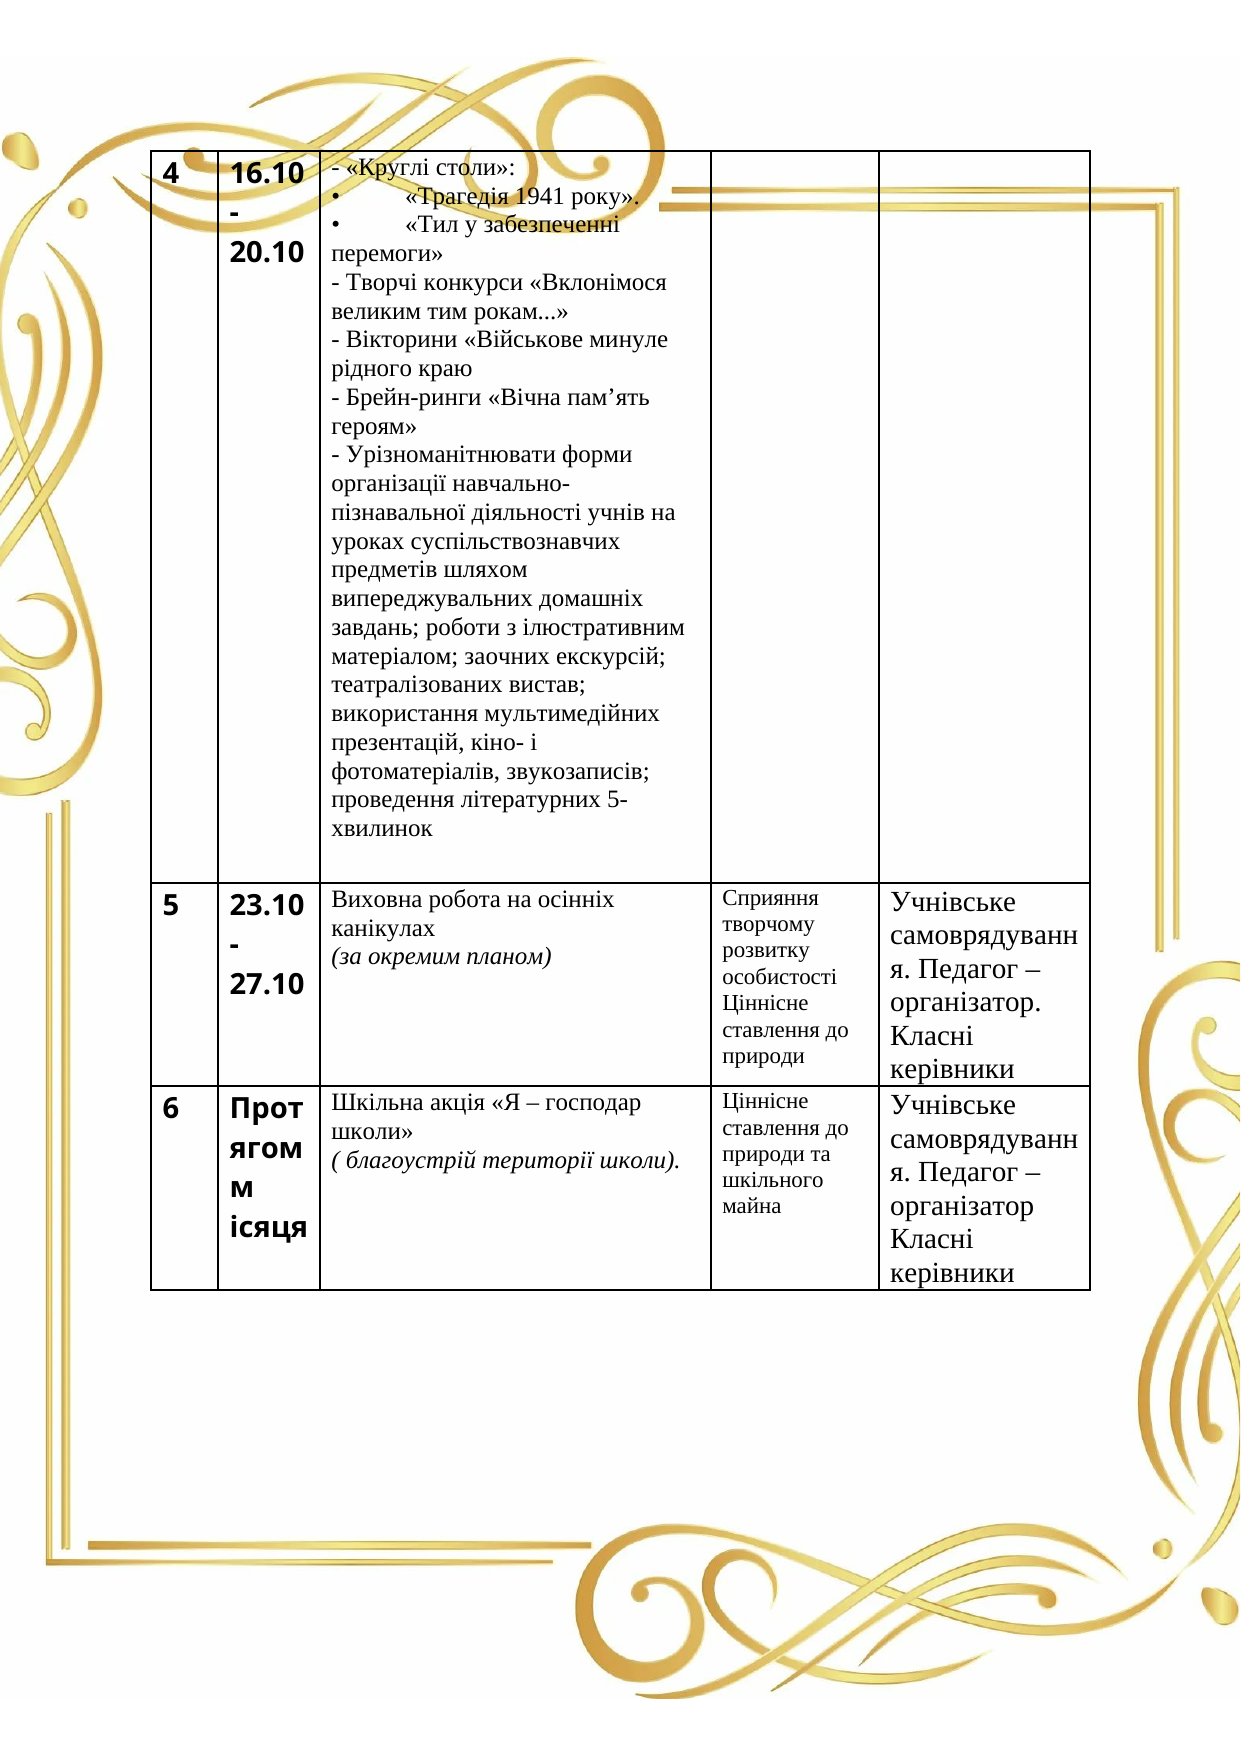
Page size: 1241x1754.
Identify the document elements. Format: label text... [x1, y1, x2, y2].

table_cell Учнівське самоврядування. Педагог – організатор. Класні керівники [880, 884, 1089, 1085]
table_cell Шкільна акція «Я – господар школи» ( благоустрій території школи). [321, 1087, 710, 1288]
table_cell Протягом місяця [219, 1087, 319, 1288]
table_cell 23.10-27.10 [219, 884, 319, 1085]
table_cell 16.10-20.10 [219, 152, 319, 882]
table_cell Сприяння творчому розвитку особистості Ціннісне ставлення до природи [712, 884, 878, 1085]
table_cell Учнівське самоврядування. Педагог – організатор Класні керівники [880, 1087, 1089, 1288]
table_cell [712, 152, 878, 882]
picture [0, 57, 1241, 1699]
table_cell Виховна робота на осінніх канікулах (за окремим планом) [321, 884, 710, 1085]
table_cell 5 [152, 884, 217, 1085]
table_cell [880, 152, 1089, 882]
table_cell 6 [152, 1087, 217, 1288]
table_cell - «Круглі столи»: • «Трагедія 1941 року». • «Тил у забезпеченні перемоги» - Творчі конкурси «Вклонімося великим тим рокам...» - Вікторини «Військове минуле рідного краю - Брейн-ринги «Вічна пам’ять героям» - Урізноманітнювати форми організації навчально-пізнавальної діяльності учнів на уроках суспільствознавчих предметів шляхом випереджувальних домашніх завдань; роботи з ілюстративним матеріалом; заочних екскурсій; театралізованих вистав; використання мультимедійних презентацій, кіно- і фотоматеріалів, звукозаписів; проведення літературних 5-хвилинок [321, 152, 710, 882]
table_cell 4 [152, 152, 217, 882]
table_cell Ціннісне ставлення до природи та шкільного майна [712, 1087, 878, 1288]
